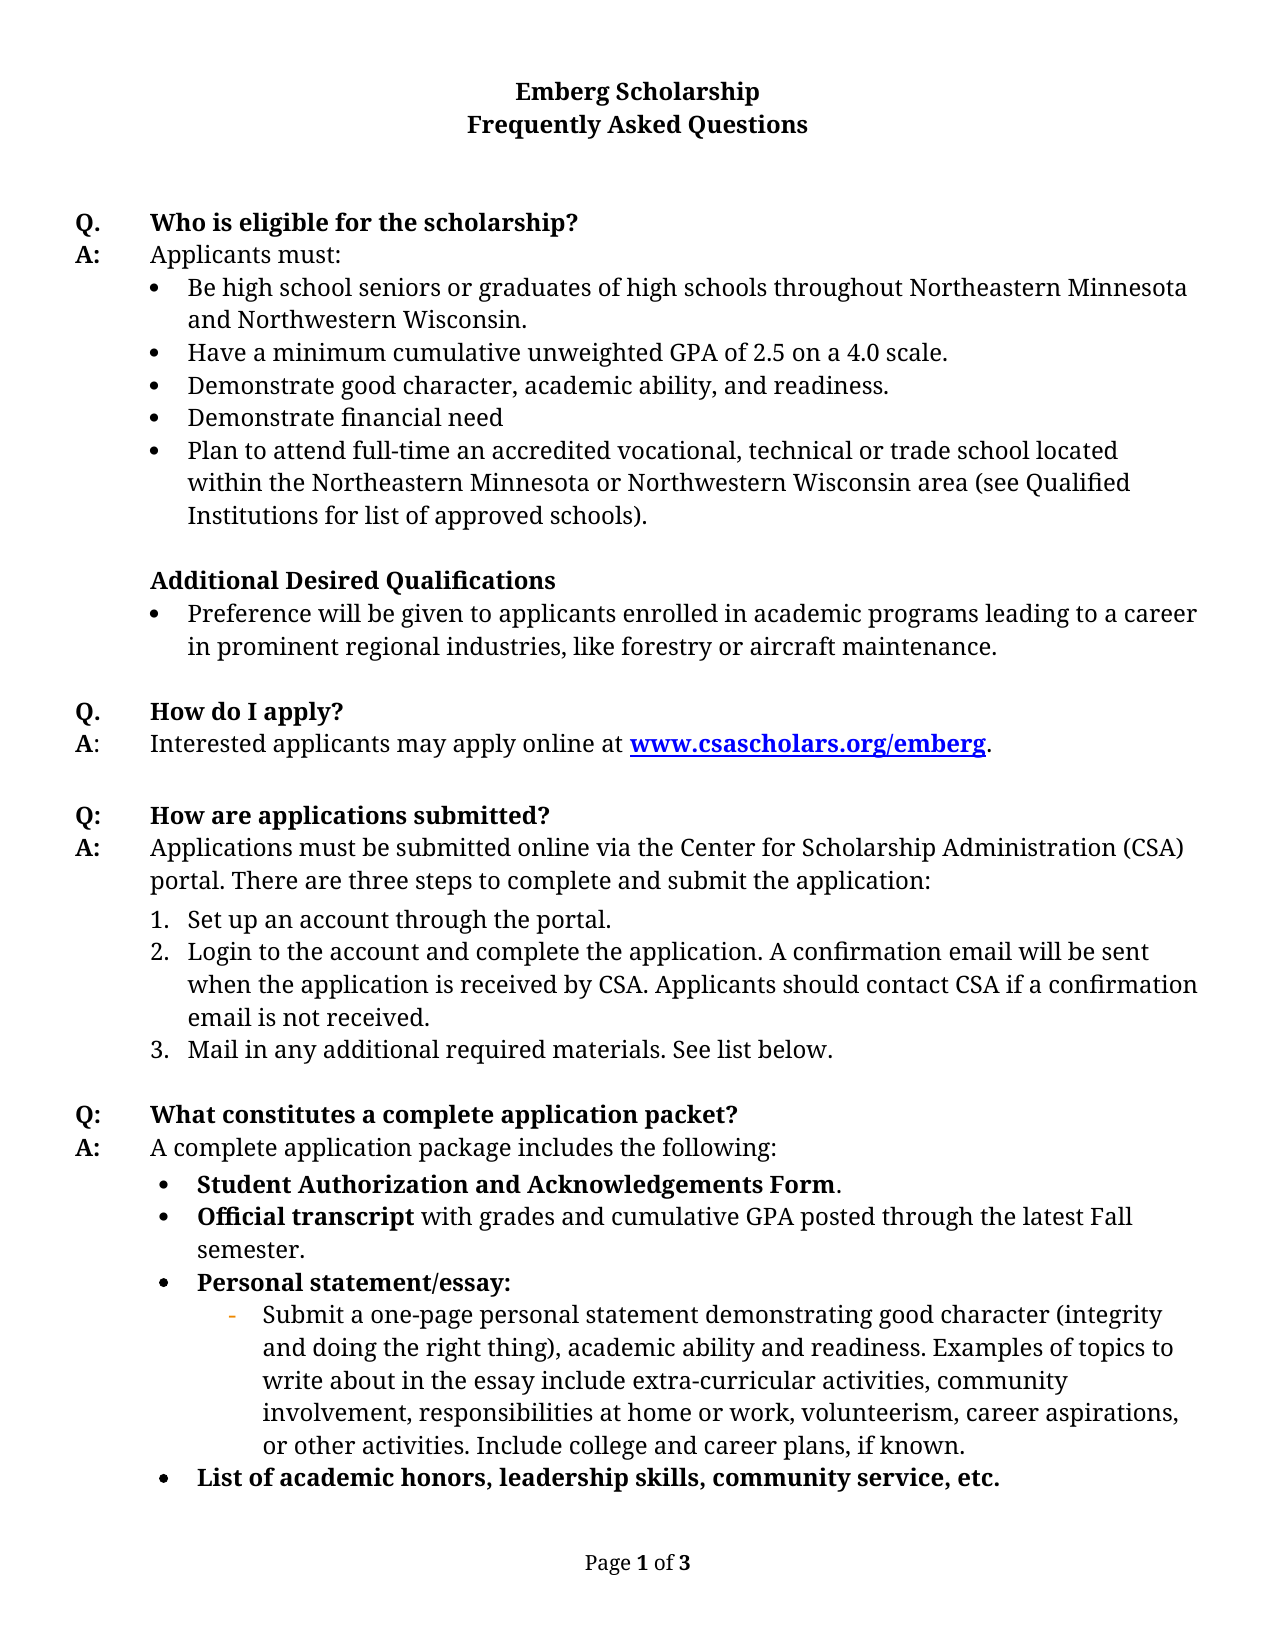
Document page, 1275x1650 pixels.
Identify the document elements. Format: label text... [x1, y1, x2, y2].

text A: A complete application package includes the following: [75, 1131, 1200, 1163]
text Emberg Scholarship [75, 75, 1200, 108]
list Demonstrate good character, academic ability, and readiness. [150, 368, 1200, 401]
list Preference will be given to applicants enrolled in academic programs leading to a career in prominent regional industries, like forestry or aircraft maintenance. [150, 597, 1200, 662]
list Submit a one-page personal statement demonstrating good character (integrity and doing the right thing), academic ability and readiness. Examples of topics to write about in the essay include extra-curricular activities, community involvement, responsibilities at home or work, volunteerism, career aspirations, or other activities. Include college and career plans, if known. [225, 1298, 1200, 1461]
text Q: What constitutes a complete application packet? [75, 1098, 1200, 1131]
list Mail in any additional required materials. See list below. [150, 1033, 1200, 1066]
list Have a minimum cumulative unweighted GPA of 2.5 on a 4.0 scale. [150, 336, 1200, 368]
list Personal statement/essay: [159, 1265, 1200, 1298]
list Demonstrate financial need [150, 401, 1200, 434]
list Be high school seniors or graduates of high schools throughout Northeastern Minnesota and Northwestern Wisconsin. [150, 271, 1200, 336]
list Set up an account through the portal. [150, 903, 1200, 935]
list Official transcript with grades and cumulative GPA posted through the latest Fall semester. [159, 1200, 1200, 1265]
text Additional Desired Qualifications [150, 564, 1200, 597]
text Q: How are applications submitted? [75, 798, 1200, 831]
list Plan to attend full-time an accredited vocational, technical or trade school located within the Northeastern Minnesota or Northwestern Wisconsin area (see Qualified Institutions for list of approved schools). [150, 434, 1200, 531]
list List of academic honors, leadership skills, community service, etc. [159, 1461, 1200, 1494]
text Frequently Asked Questions [75, 108, 1200, 140]
text Q. Who is eligible for the scholarship? [75, 205, 1200, 238]
list Login to the account and complete the application. A confirmation email will be sent when the application is received by CSA. Applicants should contact CSA if a confirmation email is not received. [150, 935, 1200, 1033]
text A: Applicants must: [75, 238, 1200, 271]
list Student Authorization and Acknowledgements Form. [159, 1168, 1200, 1200]
text A: Interested applicants may apply online at www.csascholars.org/emberg. [75, 727, 1200, 760]
text A: Applications must be submitted online via the Center for Scholarship Administration (CSA) portal. There are three steps to complete and submit the application: [75, 831, 1200, 896]
text Q. How do I apply? [75, 694, 1200, 727]
